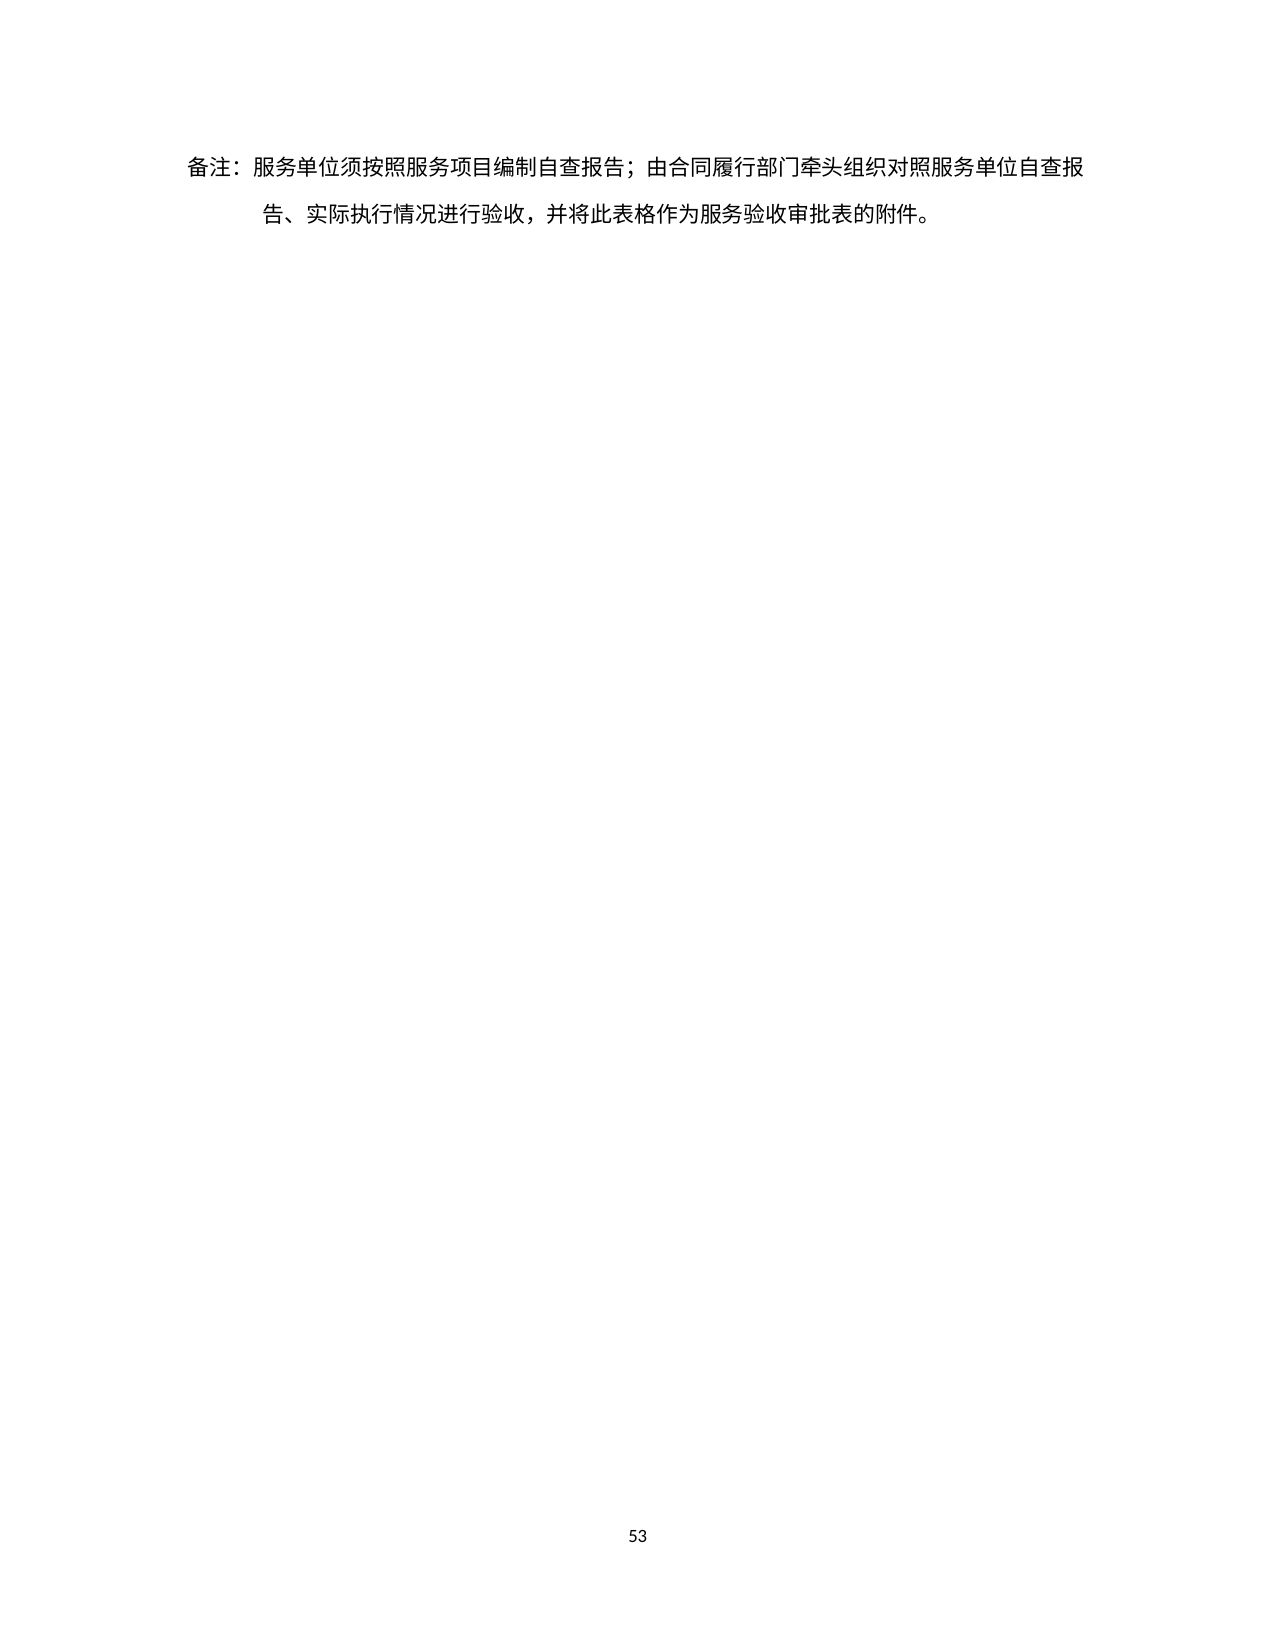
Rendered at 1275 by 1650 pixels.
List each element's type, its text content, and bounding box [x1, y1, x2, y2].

text 备注：服务单位须按照服务项目编制自查报告；由合同履行部门牵头组织对照服务单位自查报告、实际执行情况进行验收，并将此表格作为服务验收审批表的附件。 [187, 150, 1088, 229]
